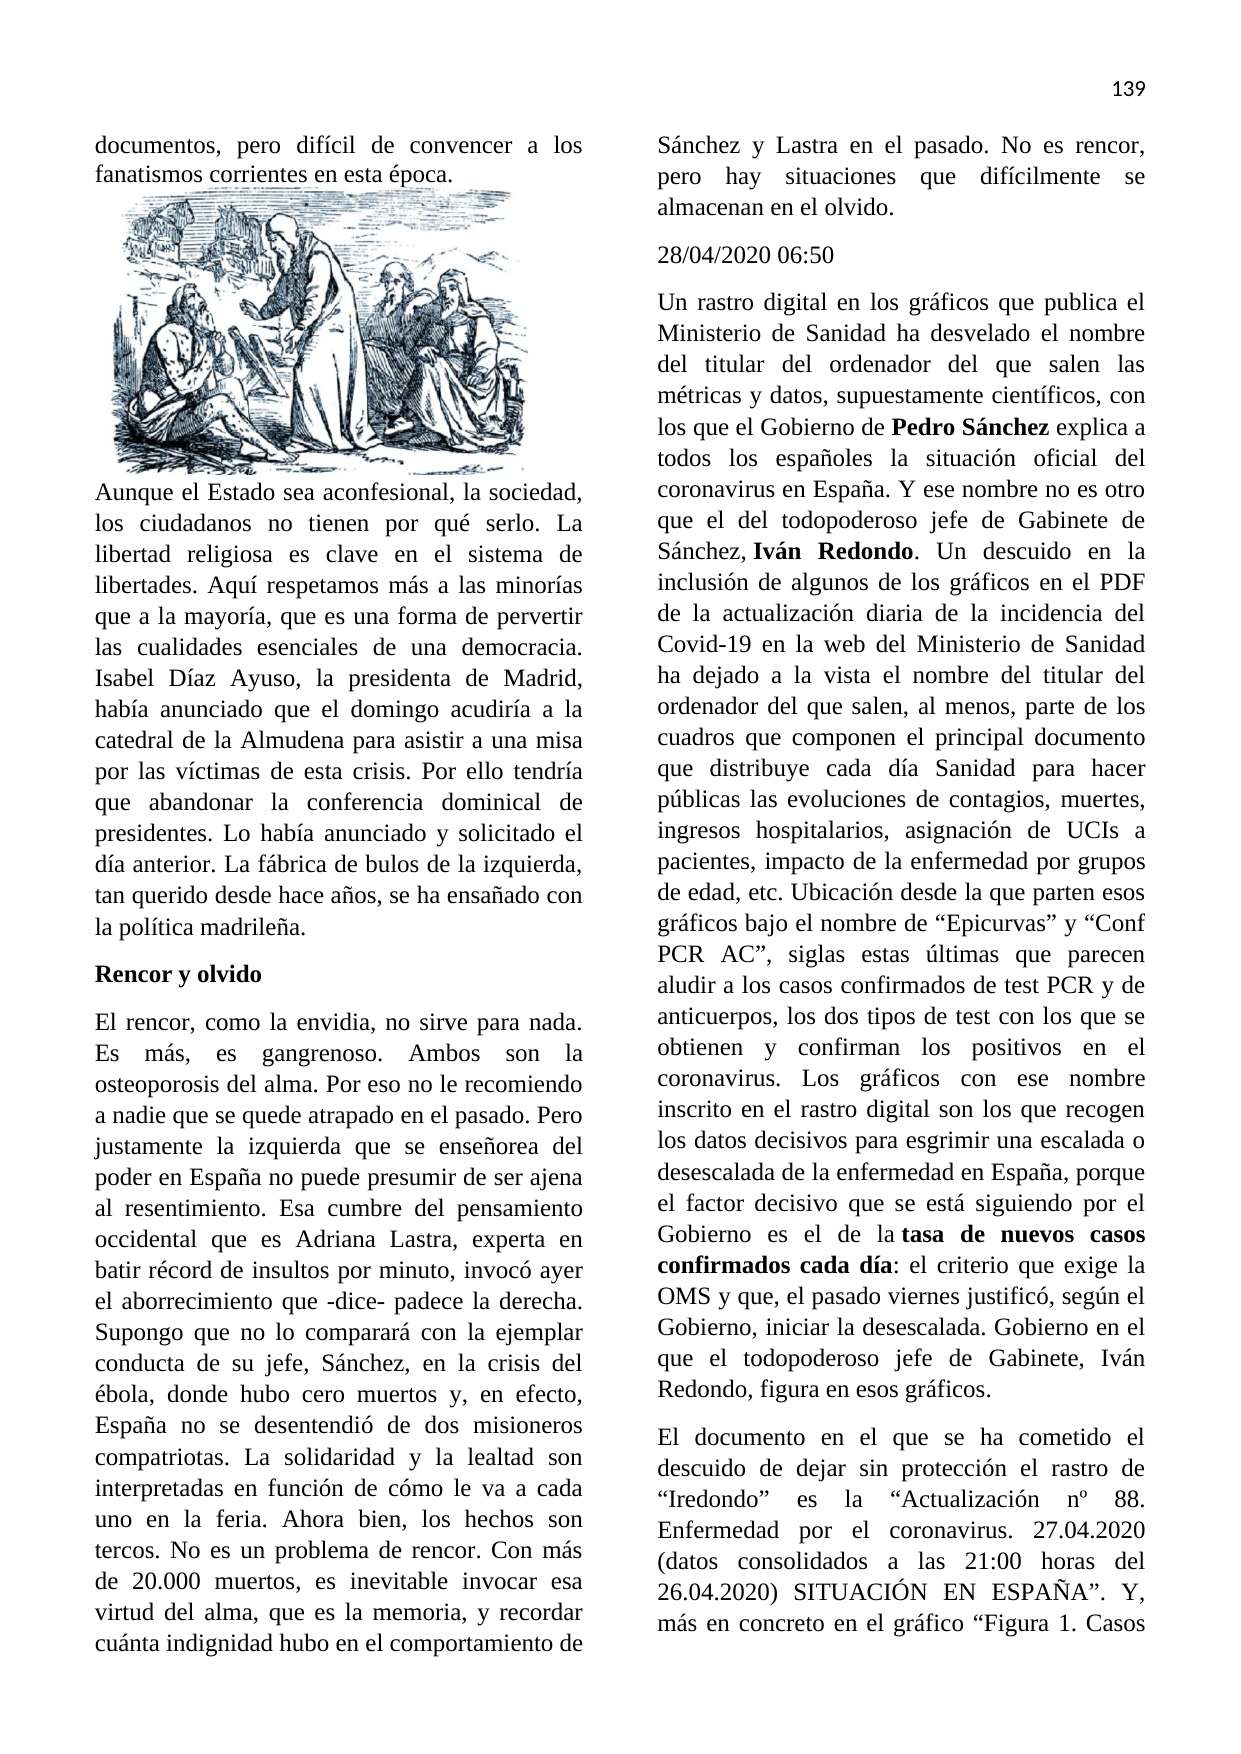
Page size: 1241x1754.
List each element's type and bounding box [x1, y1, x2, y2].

picture [94, 187, 559, 475]
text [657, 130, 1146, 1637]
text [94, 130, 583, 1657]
